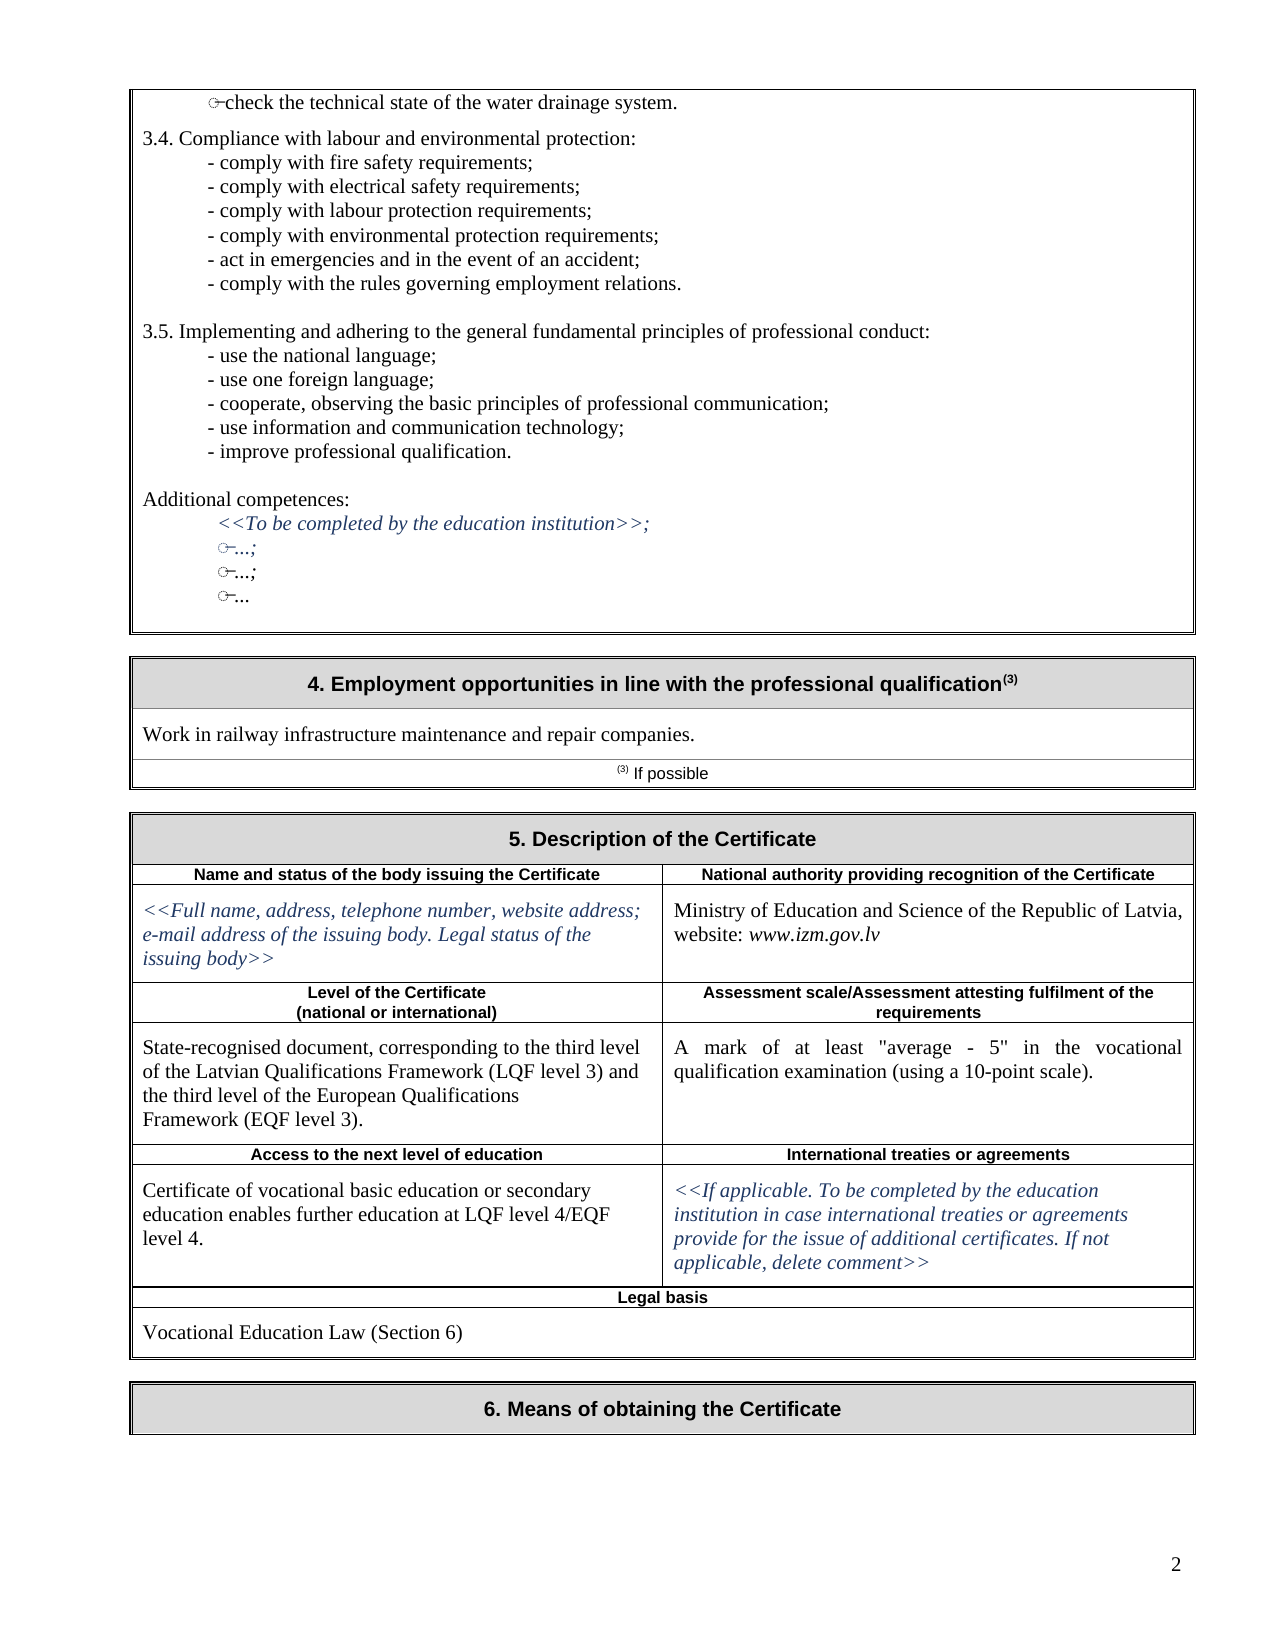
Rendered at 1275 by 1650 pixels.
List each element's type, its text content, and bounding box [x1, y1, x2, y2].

table_cell Assessment scale/Assessment attesting fulfilment of the requirements [663, 983, 1193, 1022]
table_cell State-recognised document, corresponding to the third level of the Latvian Qualifications Framework (LQF level 3) and the third level of the European Qualifications Framework (EQF level 3). [133, 1023, 662, 1144]
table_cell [133, 90, 1193, 632]
table_cell Level of the Certificate (national or international) [133, 983, 662, 1022]
table_cell <<Full name, address, telephone number, website address; e-mail address of the issuing body. Legal status of the issuing body>> [133, 885, 662, 982]
table_cell (3) If possible [133, 760, 1193, 787]
table_cell International treaties or agreements [663, 1145, 1193, 1164]
table_cell Vocational Education Law (Section 6) [133, 1308, 1193, 1357]
table_cell Ministry of Education and Science of the Republic of Latvia, website: www.izm.gov.lv [663, 885, 1193, 982]
table_cell Name and status of the body issuing the Certificate [133, 865, 662, 884]
table_cell Legal basis [133, 1288, 1193, 1307]
table_header 6. Means of obtaining the Certificate [133, 1385, 1193, 1433]
table_cell Certificate of vocational basic education or secondary education enables further education at LQF level 4/EQF level 4. [133, 1165, 662, 1286]
table_cell A mark of at least "average - 5" in the vocational qualification examination (using a 10-point scale). [663, 1023, 1193, 1144]
table_cell <<If applicable. To be completed by the education institution in case international treaties or agreements provide for the issue of additional certificates. If not applicable, delete comment>> [663, 1165, 1193, 1286]
table_cell National authority providing recognition of the Certificate [663, 865, 1193, 884]
table_header 4. Employment opportunities in line with the professional qualification(3) [133, 659, 1193, 708]
table_header 5. Description of the Certificate [133, 815, 1193, 864]
table_cell Access to the next level of education [133, 1145, 662, 1164]
table_cell Work in railway infrastructure maintenance and repair companies. [133, 709, 1193, 758]
